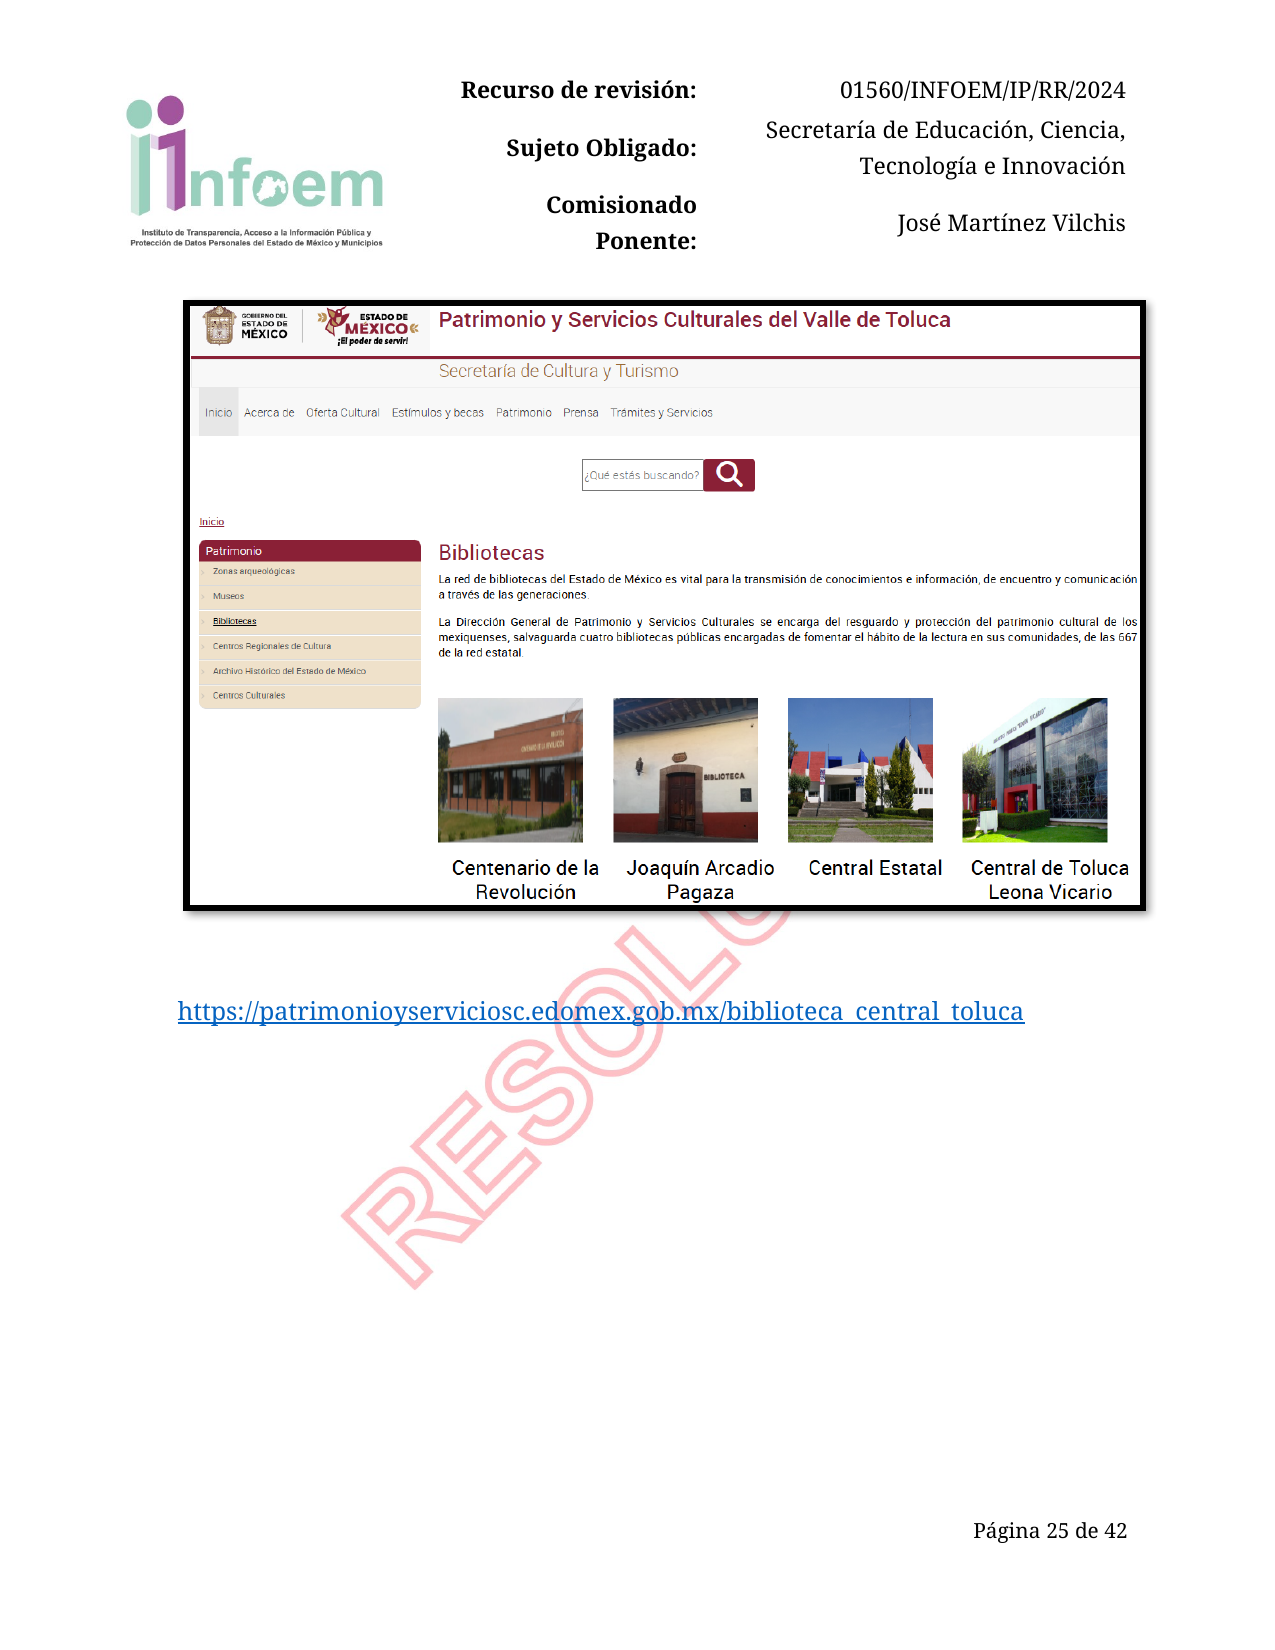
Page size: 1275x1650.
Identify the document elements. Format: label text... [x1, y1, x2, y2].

picture [0, 31, 1275, 1650]
text https://patrimonioyserviciosc.edomex.gob.mx/biblioteca_central_toluca [177, 993, 1127, 1027]
